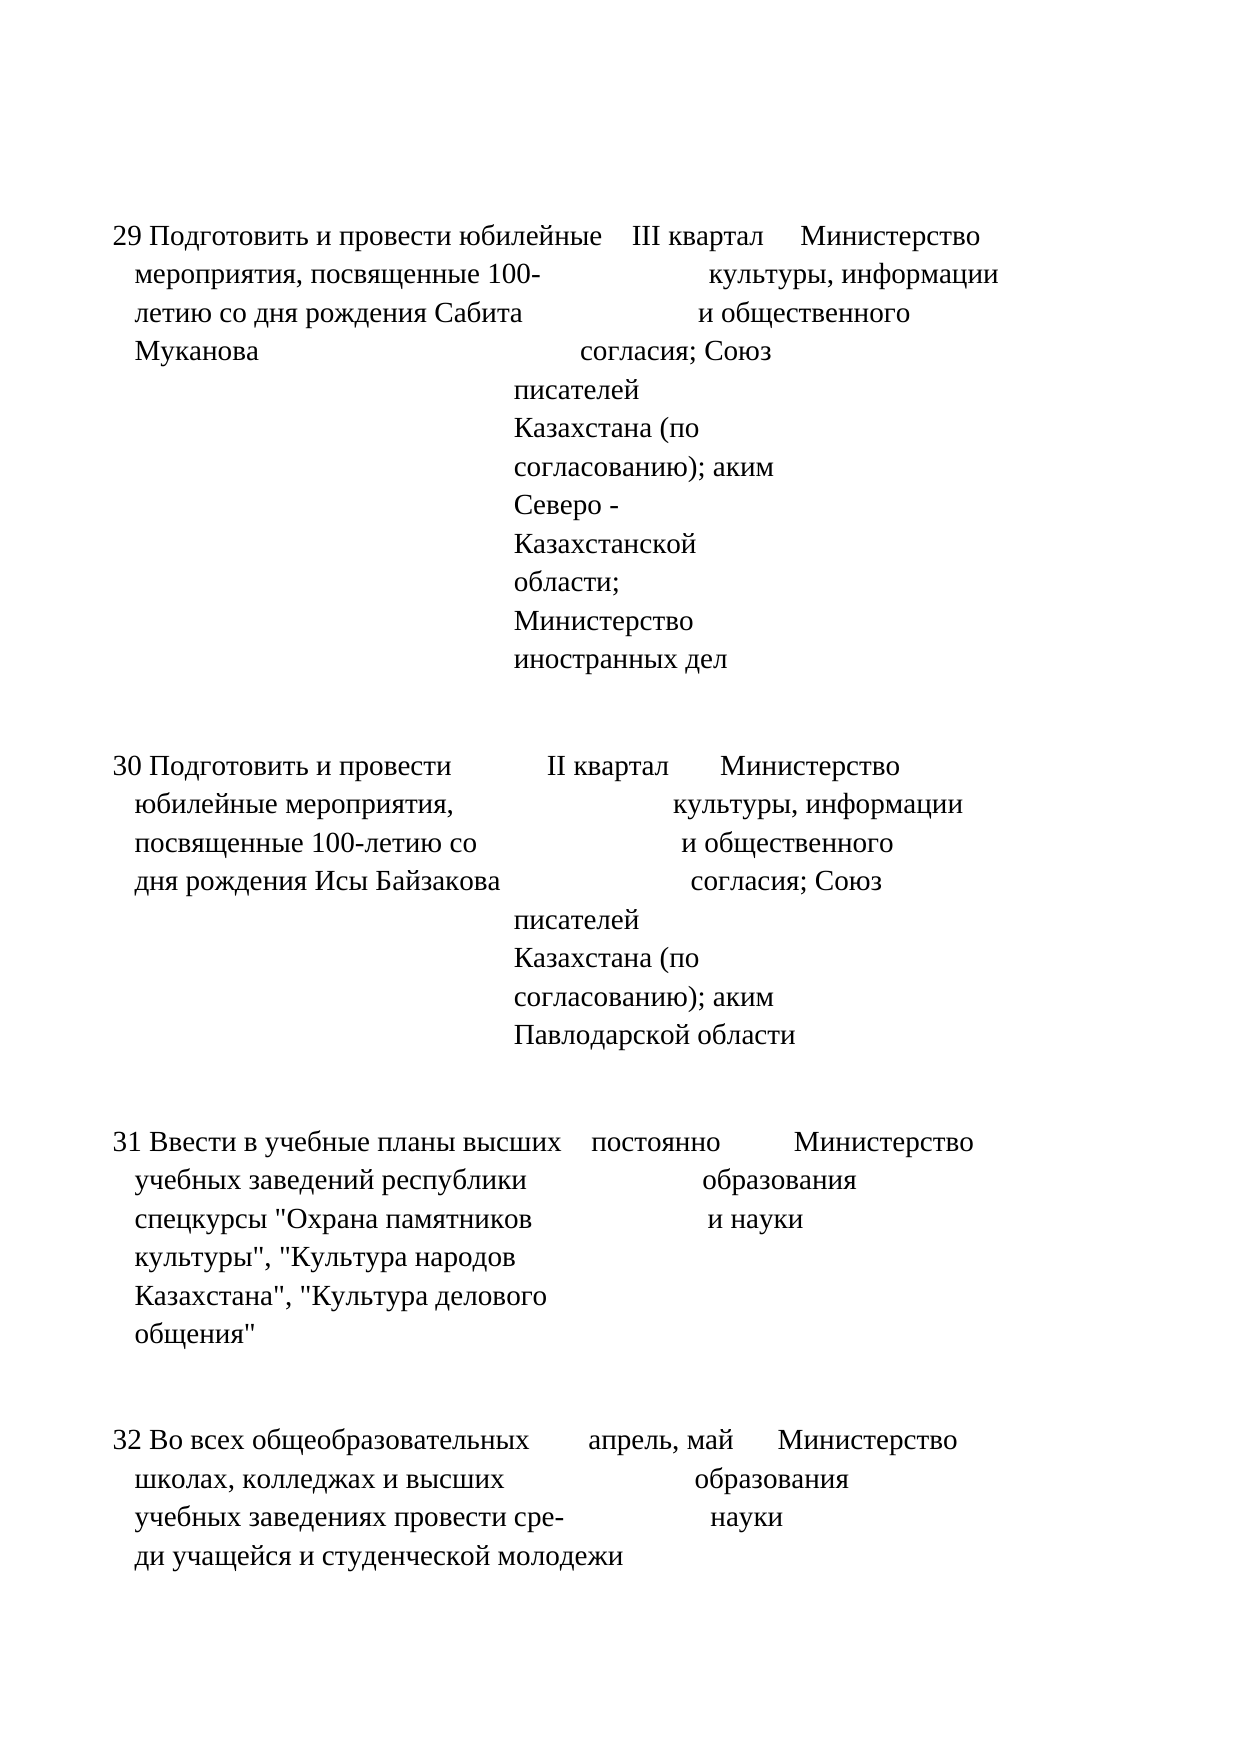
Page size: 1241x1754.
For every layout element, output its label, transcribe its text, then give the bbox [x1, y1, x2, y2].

text летию со дня рождения Сабита и общественного [112, 295, 1128, 328]
text учебных заведений республики образования [112, 1162, 1128, 1196]
text согласованию); аким [112, 449, 1128, 482]
text 30 Подготовить и провести II квартал Министерство [112, 748, 1128, 781]
text мероприятия, посвященные 100- культуры, информации [112, 256, 1128, 290]
text писателей [112, 372, 1128, 405]
text Казахстанской [112, 526, 1128, 559]
text Казахстана (по [112, 410, 1128, 444]
text Министерство [112, 603, 1128, 637]
text дня рождения Исы Байзакова согласия; Союз [112, 863, 1128, 897]
text юбилейные мероприятия, культуры, информации [112, 786, 1128, 820]
text Павлодарской области [112, 1017, 1128, 1051]
text 31 Ввести в учебные планы высших постоянно Министерство [112, 1124, 1128, 1157]
text 29 Подготовить и провести юбилейные III квартал Министерство [112, 218, 1128, 251]
text согласованию); аким [112, 979, 1128, 1012]
text ди учащейся и студенческой молодежи [112, 1538, 1128, 1572]
text посвященные 100-летию со и общественного [112, 825, 1128, 858]
text школах, колледжах и высших образования [112, 1461, 1128, 1494]
text Казахстана", "Культура делового [112, 1278, 1128, 1311]
text Муканова согласия; Союз [112, 333, 1128, 367]
text иностранных дел [112, 642, 1128, 675]
text области; [112, 564, 1128, 598]
text общения" [112, 1316, 1128, 1350]
text 32 Во всех общеобразовательных апрель, май Министерство [112, 1422, 1128, 1456]
text спецкурсы "Охрана памятников и науки [112, 1201, 1128, 1234]
text Казахстана (по [112, 940, 1128, 974]
text культуры", "Культура народов [112, 1239, 1128, 1273]
text учебных заведениях провести сре- науки [112, 1499, 1128, 1533]
text Северо - [112, 487, 1128, 521]
text писателей [112, 902, 1128, 935]
